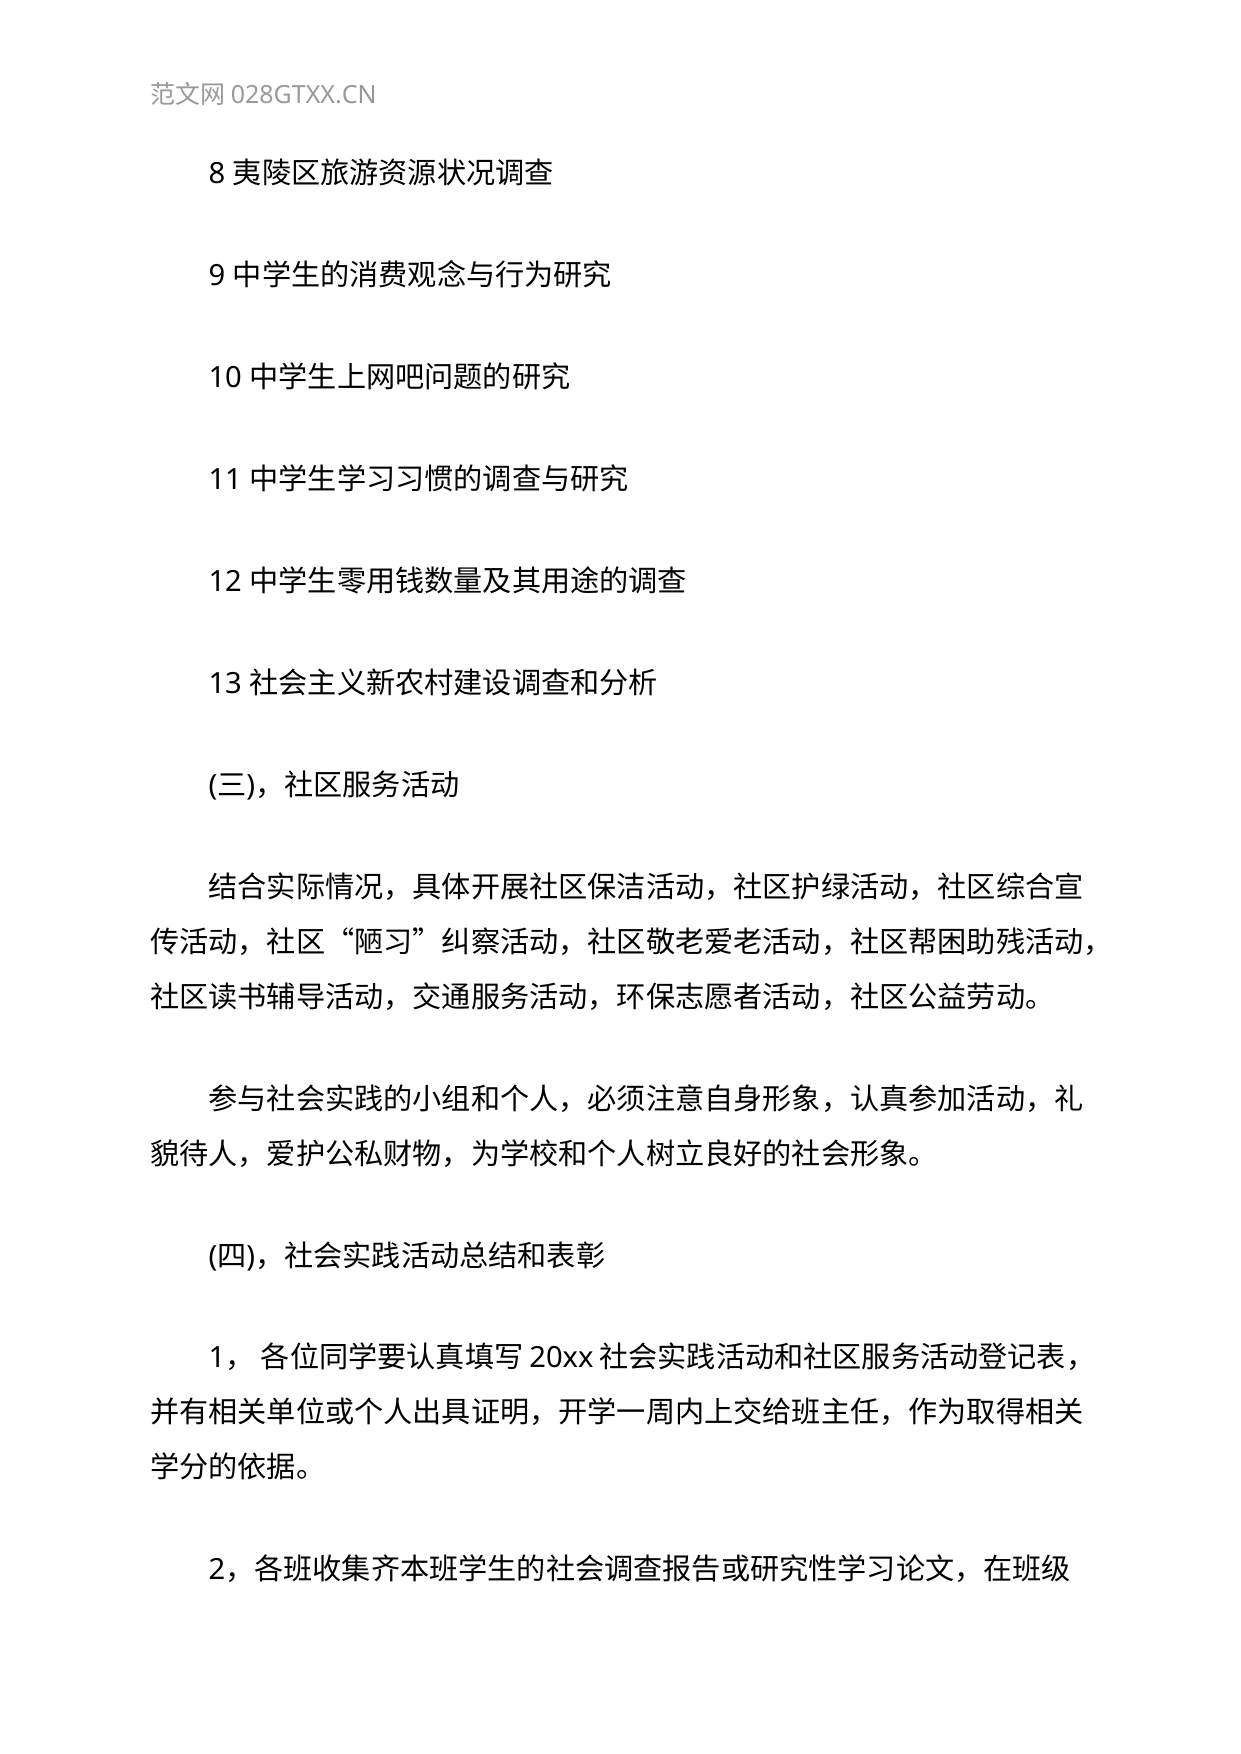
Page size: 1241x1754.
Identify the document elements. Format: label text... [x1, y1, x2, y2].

text 9 中学生的消费观念与行为研究 [150, 252, 1090, 294]
text 12 中学生零用钱数量及其用途的调查 [150, 558, 1090, 600]
text (四)，社会实践活动总结和表彰 [150, 1232, 1090, 1274]
text 8 夷陵区旅游资源状况调查 [150, 150, 1090, 192]
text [150, 1546, 1090, 1588]
text 11 中学生学习习惯的调查与研究 [150, 456, 1090, 498]
text 1， 各位同学要认真填写20xx社会实践活动和社区服务活动登记表，并有相关单位或个人出具证明，开学一周内上交给班主任，作为取得相关学分的依据。 [150, 1334, 1090, 1486]
text 13 社会主义新农村建设调查和分析 [150, 660, 1090, 702]
text (三)，社区服务活动 [150, 762, 1090, 804]
text 参与社会实践的小组和个人，必须注意自身形象，认真参加活动，礼貌待人，爱护公私财物，为学校和个人树立良好的社会形象。 [150, 1075, 1090, 1173]
text 结合实际情况，具体开展社区保洁活动，社区护绿活动，社区综合宣传活动，社区“陋习”纠察活动，社区敬老爱老活动，社区帮困助残活动，社区读书辅导活动，交通服务活动，环保志愿者活动，社区公益劳动。 [150, 864, 1090, 1016]
text 10 中学生上网吧问题的研究 [150, 354, 1090, 396]
